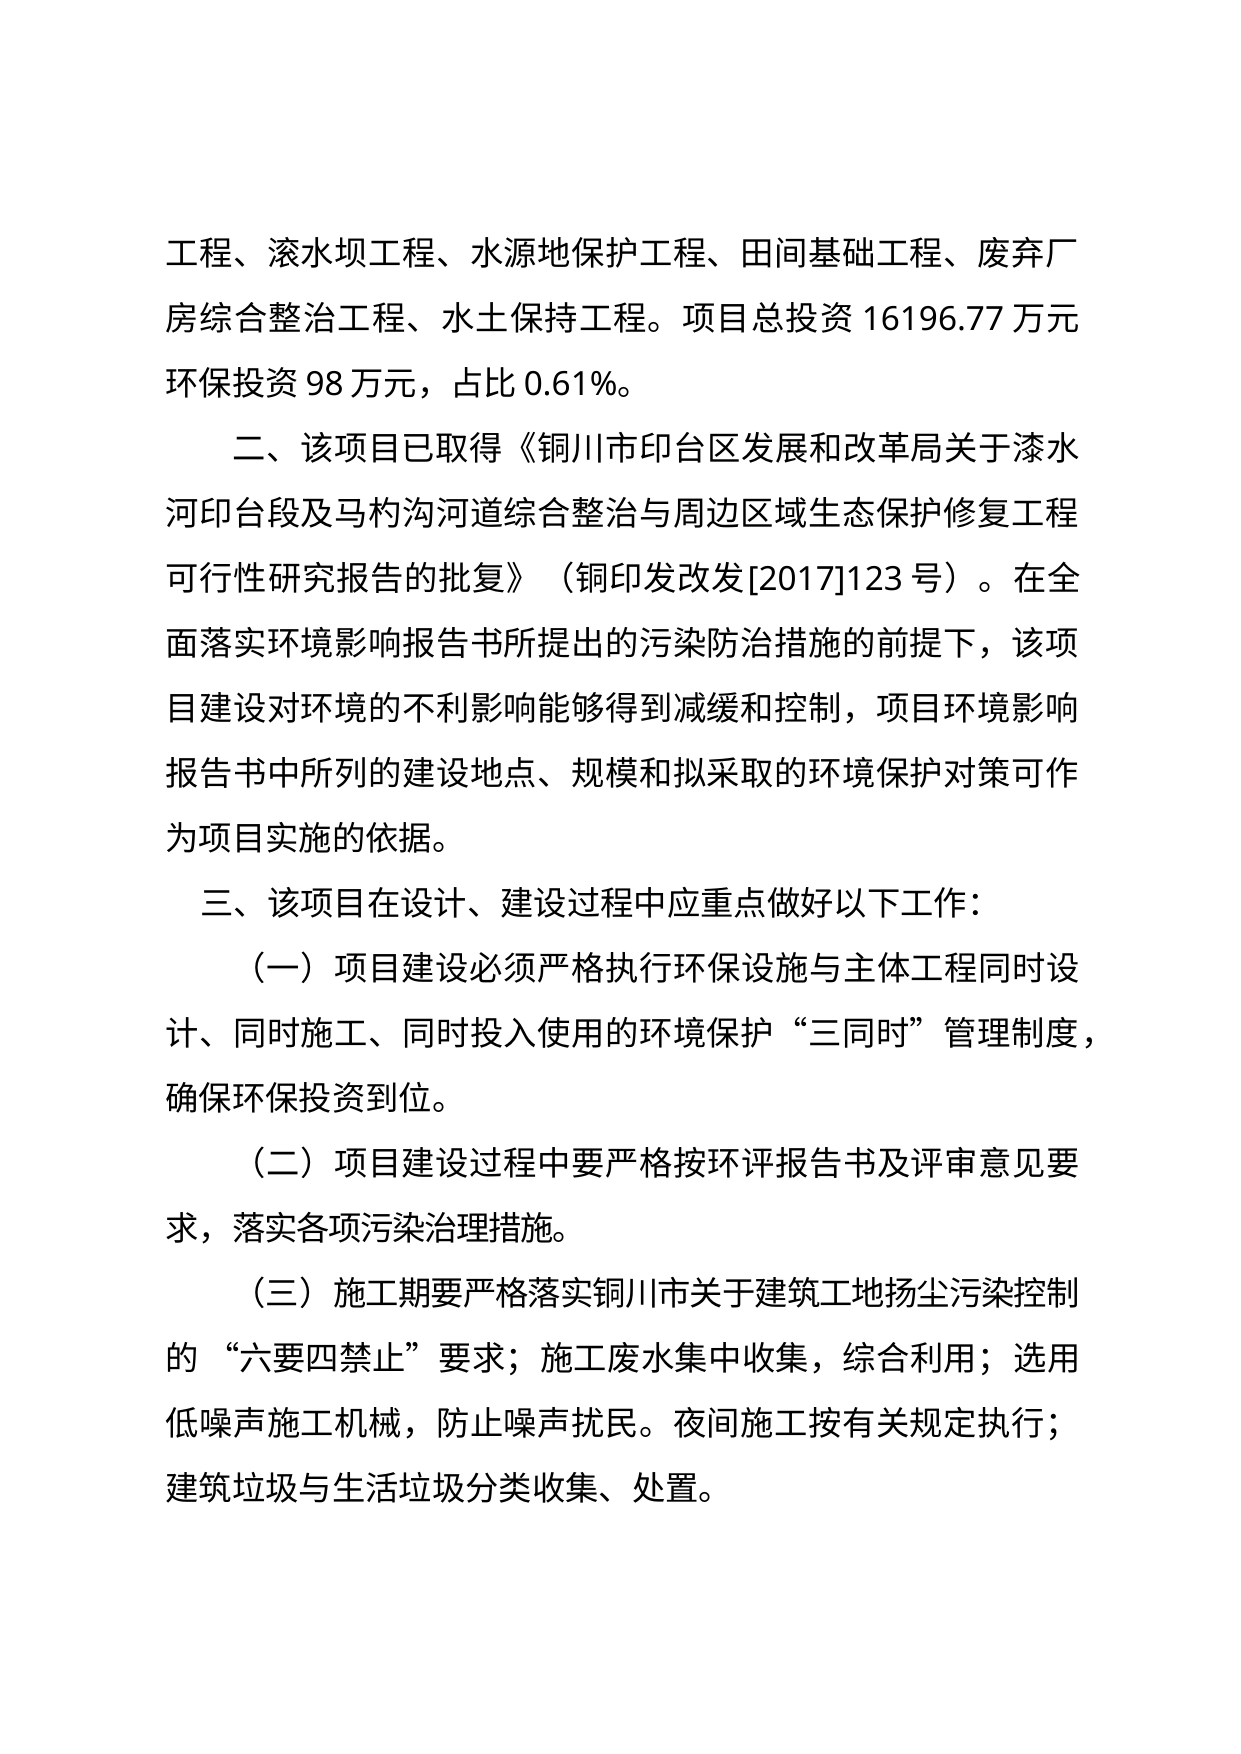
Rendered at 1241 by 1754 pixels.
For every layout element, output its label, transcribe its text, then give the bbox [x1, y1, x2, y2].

text （二）项目建设过程中要严格按环评报告书及评审意见要求，落实各项污染治理措施。 [165, 1128, 1081, 1258]
text （三）施工期要严格落实铜川市关于建筑工地扬尘污染控制的 “六要四禁止”要求；施工废水集中收集，综合利用；选用低噪声施工机械，防止噪声扰民。夜间施工按有关规定执行；建筑垃圾与生活垃圾分类收集、处置。 [165, 1258, 1081, 1518]
text （一）项目建设必须严格执行环保设施与主体工程同时设计、同时施工、同时投入使用的环境保护“三同时”管理制度，确保环保投资到位。 [165, 933, 1081, 1128]
text 二、该项目已取得《铜川市印台区发展和改革局关于漆水河印台段及马杓沟河道综合整治与周边区域生态保护修复工程可行性研究报告的批复》（铜印发改发[2017]123号）。在全面落实环境影响报告书所提出的污染防治措施的前提下，该项目建设对环境的不利影响能够得到减缓和控制，项目环境影响报告书中所列的建设地点、规模和拟采取的环境保护对策可作为项目实施的依据。 [165, 413, 1081, 868]
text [165, 218, 1081, 413]
text 三、该项目在设计、建设过程中应重点做好以下工作： [165, 868, 1081, 933]
